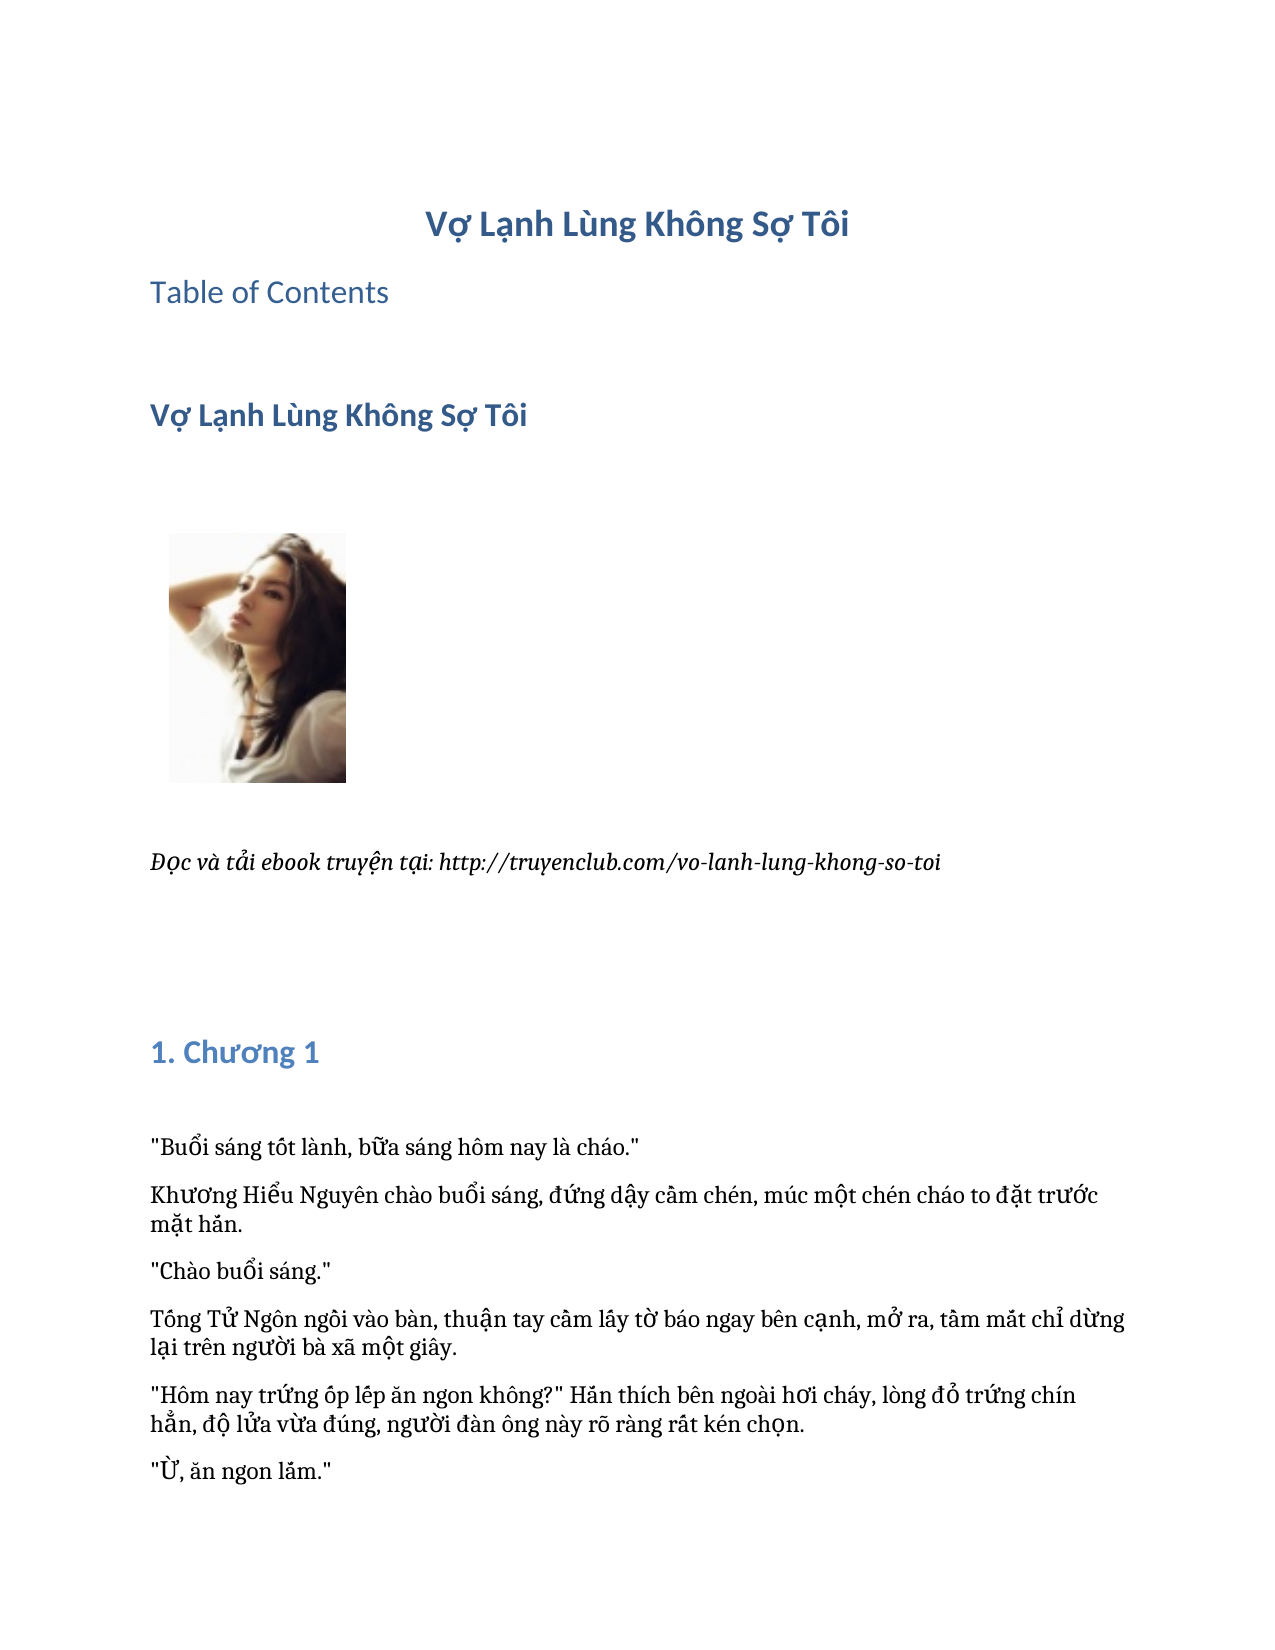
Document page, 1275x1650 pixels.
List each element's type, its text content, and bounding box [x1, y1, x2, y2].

text Khương Hiểu Nguyên chào buổi sáng, đứng dậy cầm chén, múc một chén cháo to đặt trước mặt hắn. [150, 1181, 1125, 1238]
picture [168, 533, 346, 783]
subtitle 1. Chương 1 [150, 1031, 1125, 1072]
text Đọc và tải ebook truyện tại: http://truyenclub.com/vo-lanh-lung-khong-so-toi [150, 791, 1125, 906]
text "Ừ, ăn ngon lắm." [150, 1457, 1125, 1486]
title Vợ Lạnh Lùng Không Sợ Tôi [150, 200, 1125, 246]
table_header [139, 529, 1275, 787]
text Tống Tử Ngôn ngồi vào bàn, thuận tay cầm lấy tờ báo ngay bên cạnh, mở ra, tầm mắt chỉ dừng lại trên người bà xã một giây. [150, 1304, 1125, 1362]
text "Buổi sáng tốt lành, bữa sáng hôm nay là cháo." [150, 1076, 1125, 1162]
subtitle Vợ Lạnh Lùng Không Sợ Tôi [150, 393, 1125, 434]
text "Hôm nay trứng ốp lếp ăn ngon không?" Hắn thích bên ngoài hơi cháy, lòng đỏ trứng chín hẳn, độ lửa vừa đúng, người đàn ông này rõ ràng rất kén chọn. [150, 1381, 1125, 1438]
text "Chào buổi sáng." [150, 1257, 1125, 1286]
